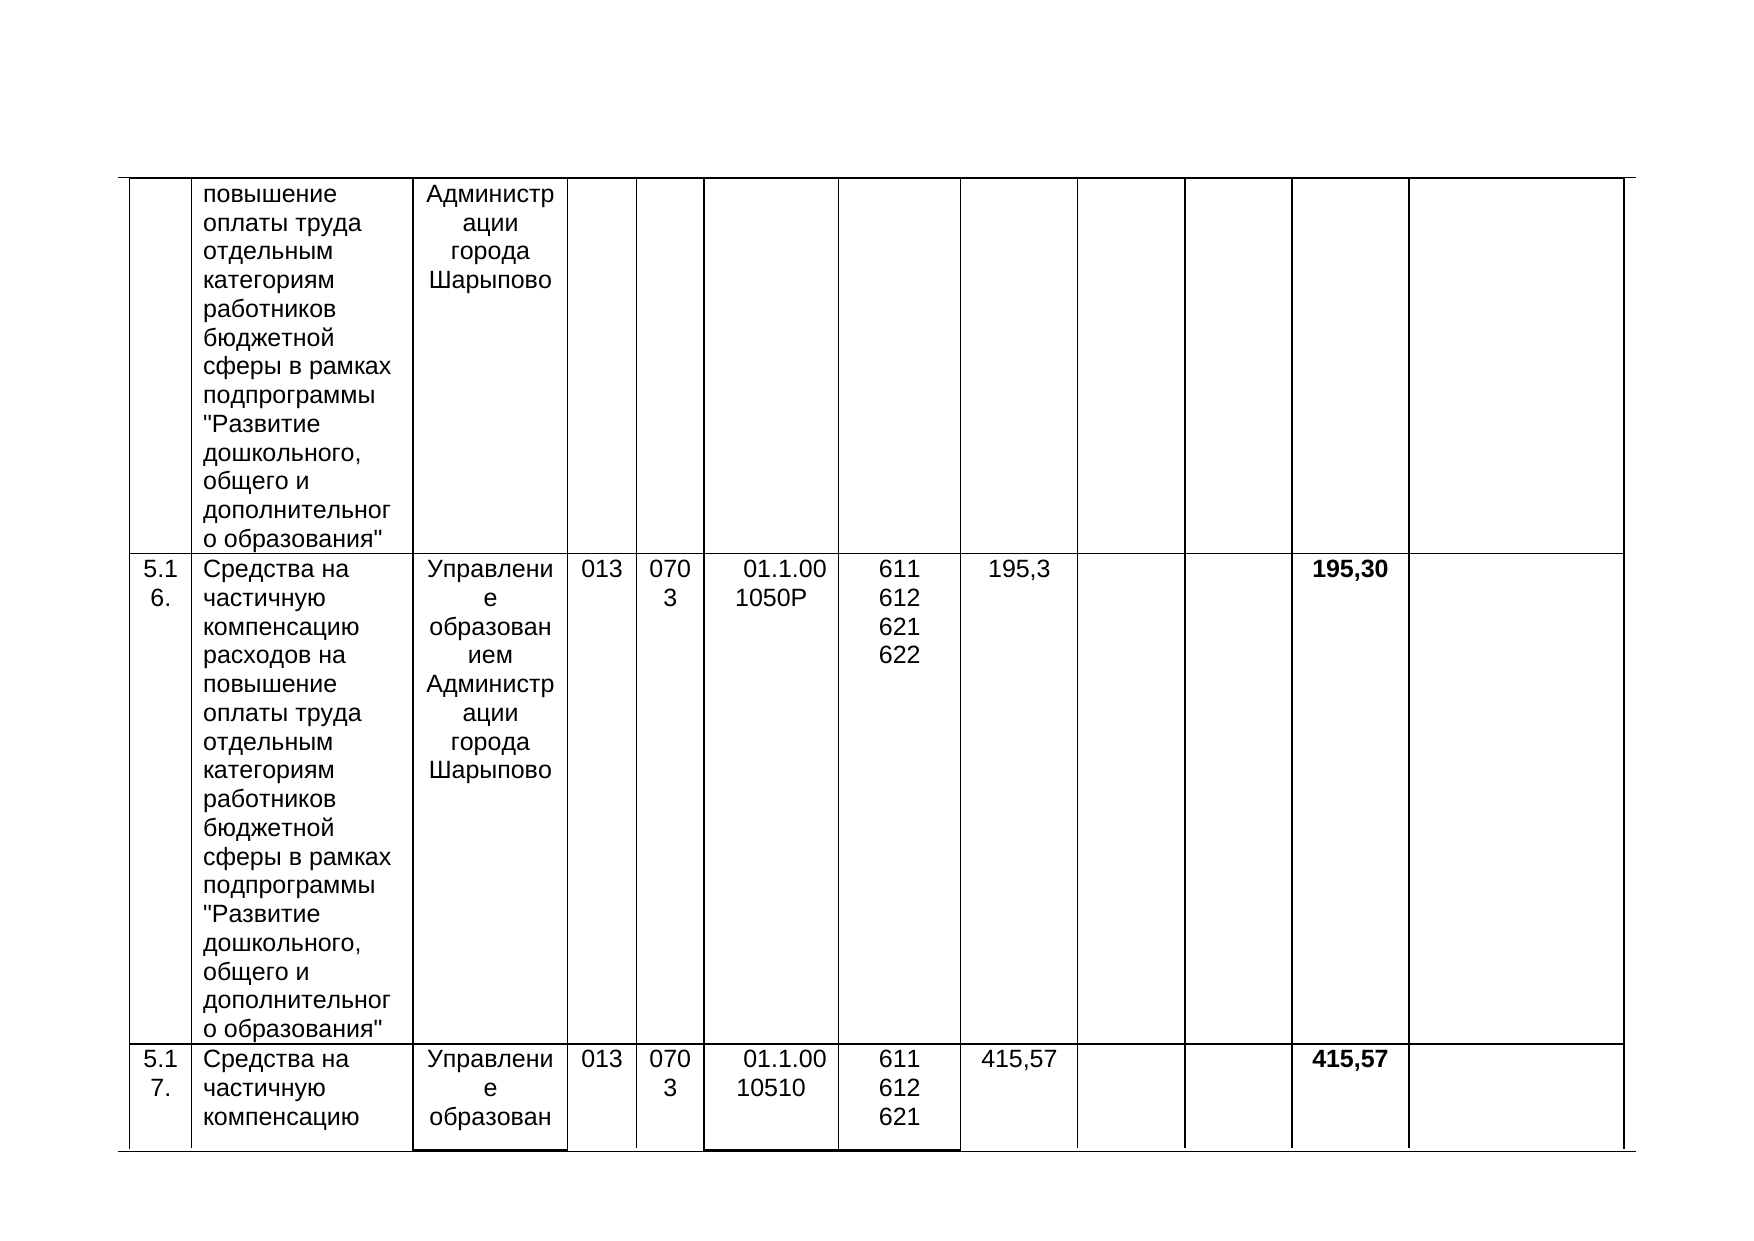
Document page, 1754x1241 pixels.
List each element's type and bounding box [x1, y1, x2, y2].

table_header [637, 179, 703, 553]
table_header [568, 179, 636, 553]
table_header [568, 554, 636, 1043]
table_header [705, 179, 838, 553]
table_header [118, 178, 412, 1151]
table_header [414, 554, 567, 1043]
table_header [839, 179, 960, 553]
table_header [414, 1045, 567, 1149]
table_header [839, 1045, 960, 1149]
table_header [414, 179, 567, 553]
table_header [705, 1045, 838, 1149]
table_header [568, 1045, 703, 1151]
table_header [961, 178, 1636, 1151]
table_header [637, 554, 703, 1043]
table_header [705, 554, 838, 1043]
table_header [839, 554, 960, 1043]
